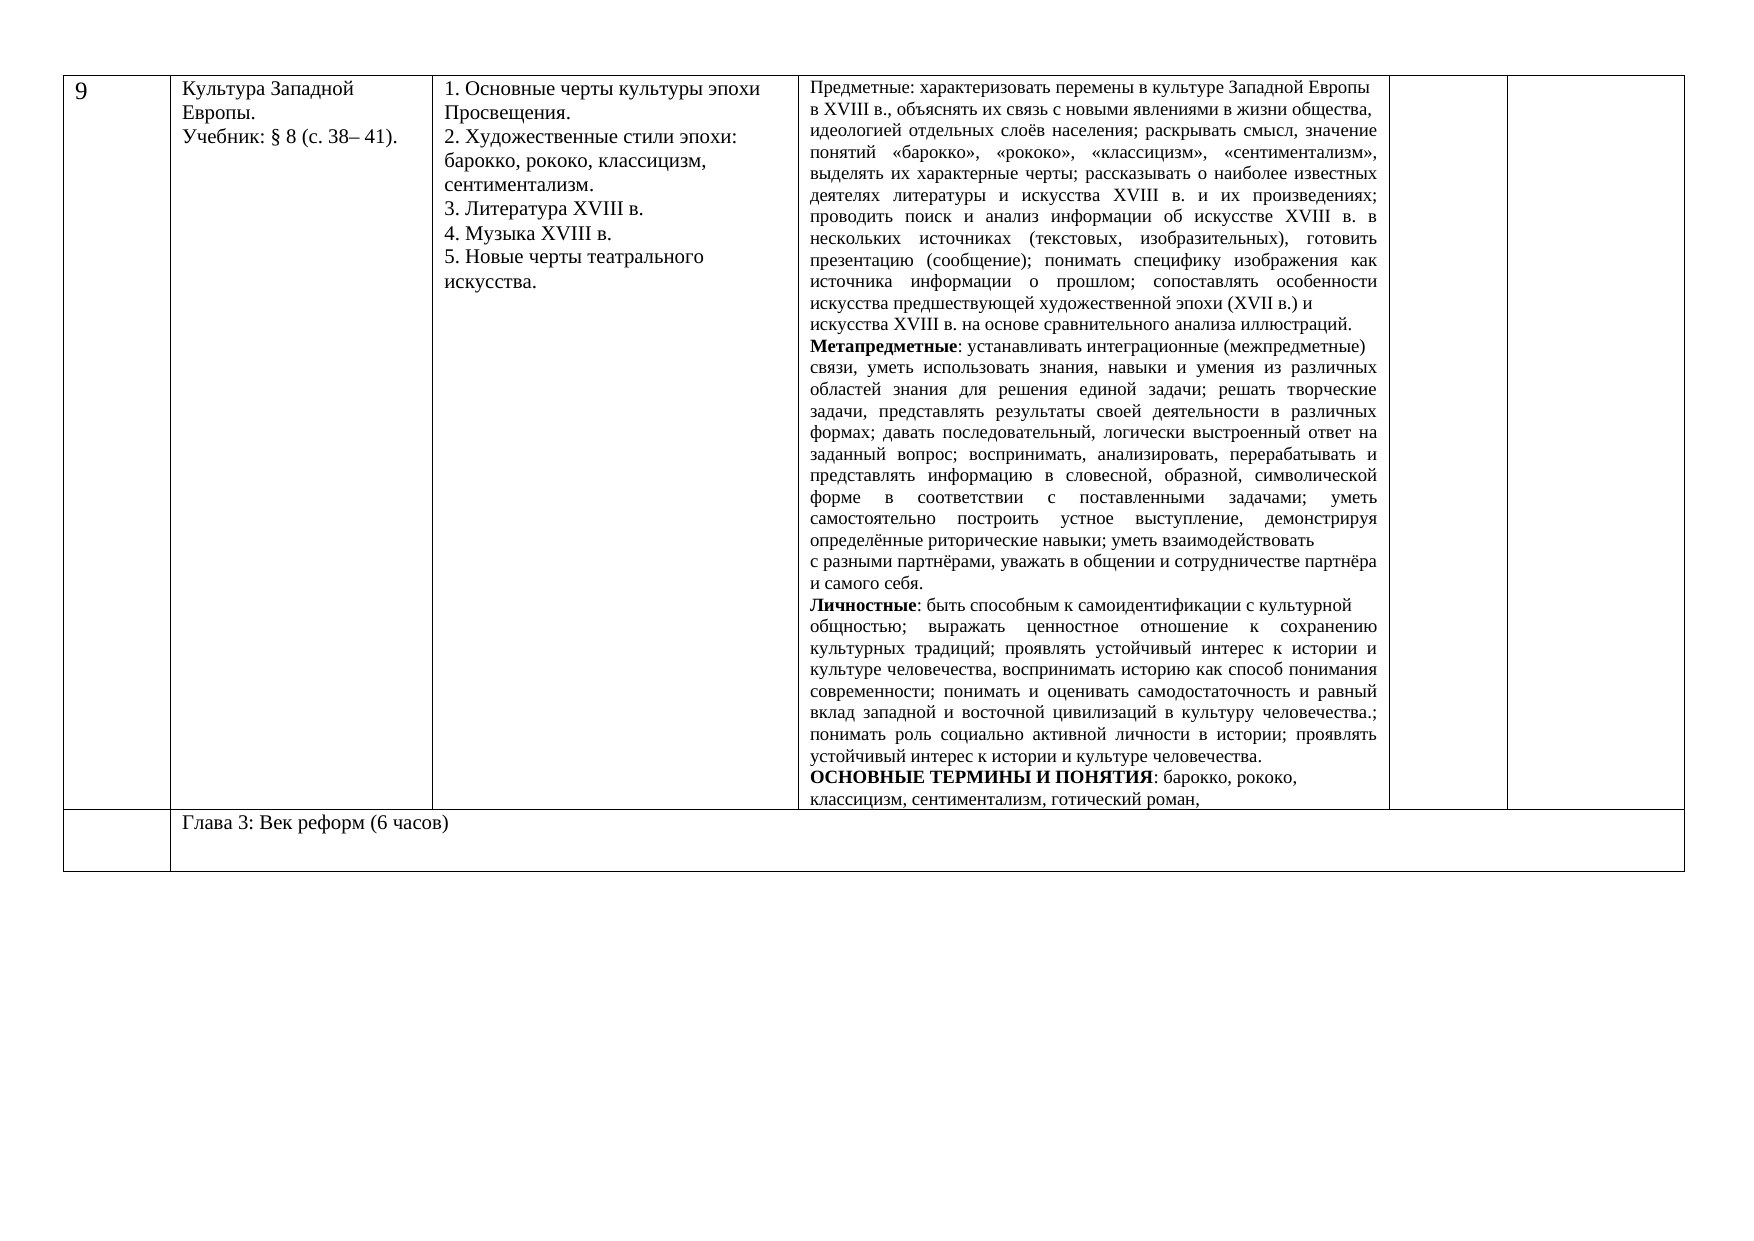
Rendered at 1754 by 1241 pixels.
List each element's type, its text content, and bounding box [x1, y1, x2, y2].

table_cell Культура Западной Европы. Учебник: § 8 (с. 38– 41). [171, 76, 432, 809]
table_cell [1508, 76, 1684, 809]
table_cell [1390, 76, 1507, 809]
table_cell Глава 3: Век реформ (6 часов) [171, 810, 1684, 871]
table_cell 9 [64, 76, 170, 809]
table_cell Предметные: характеризовать перемены в культуре Западной Европы в XVIII в., объяснять их связь с новыми явлениями в жизни общества, идеологией отдельных слоёв населения; раскрывать смысл, значение понятий «барокко», «рококо», «классицизм», «сентиментализм», выделять их характерные черты; рассказывать о наиболее известных деятелях литературы и искусства XVIII в. и их произведениях; проводить поиск и анализ информации об искусстве XVIII в. в нескольких источниках (текстовых, изобразительных), готовить презентацию (сообщение); понимать специфику изображения как источника информации о прошлом; сопоставлять особенности искусства предшествующей художественной эпохи (XVII в.) и искусства XVIII в. на основе сравнительного анализа иллюстраций. Метапредметные: устанавливать интеграционные (межпредметные) связи, уметь использовать знания, навыки и умения из различных областей знания для решения единой задачи; решать творческие задачи, представлять результаты своей деятельности в различных формах; давать последовательный, логически выстроенный ответ на заданный вопрос; воспринимать, анализировать, перерабатывать и представлять информацию в словесной, образной, символической форме в соответствии с поставленными задачами; уметь самостоятельно построить устное выступление, демонстрируя определённые риторические навыки; уметь взаимодействовать с разными партнёрами, уважать в общении и сотрудничестве партнёра и самого себя. Личностные: быть способным к самоидентификации с культурной общностью; выражать ценностное отношение к сохранению культурных традиций; проявлять устойчивый интерес к истории и культуре человечества, воспринимать историю как способ понимания современности; понимать и оценивать самодостаточность и равный вклад западной и восточной цивилизаций в культуру человечества.; понимать роль социально активной личности в истории; проявлять устойчивый интерес к истории и культуре человечества. ОСНОВНЫЕ ТЕРМИНЫ И ПОНЯТИЯ: барокко, рококо, классицизм, сентиментализм, готический роман, [799, 76, 1389, 809]
table_cell 1. Основные черты культуры эпохи Просвещения. 2. Художественные стили эпохи: барокко, рококо, классицизм, сентиментализм. 3. Литература XVIII в. 4. Музыка XVIII в. 5. Новые черты театрального искусства. [433, 76, 798, 809]
table_cell [64, 810, 170, 871]
